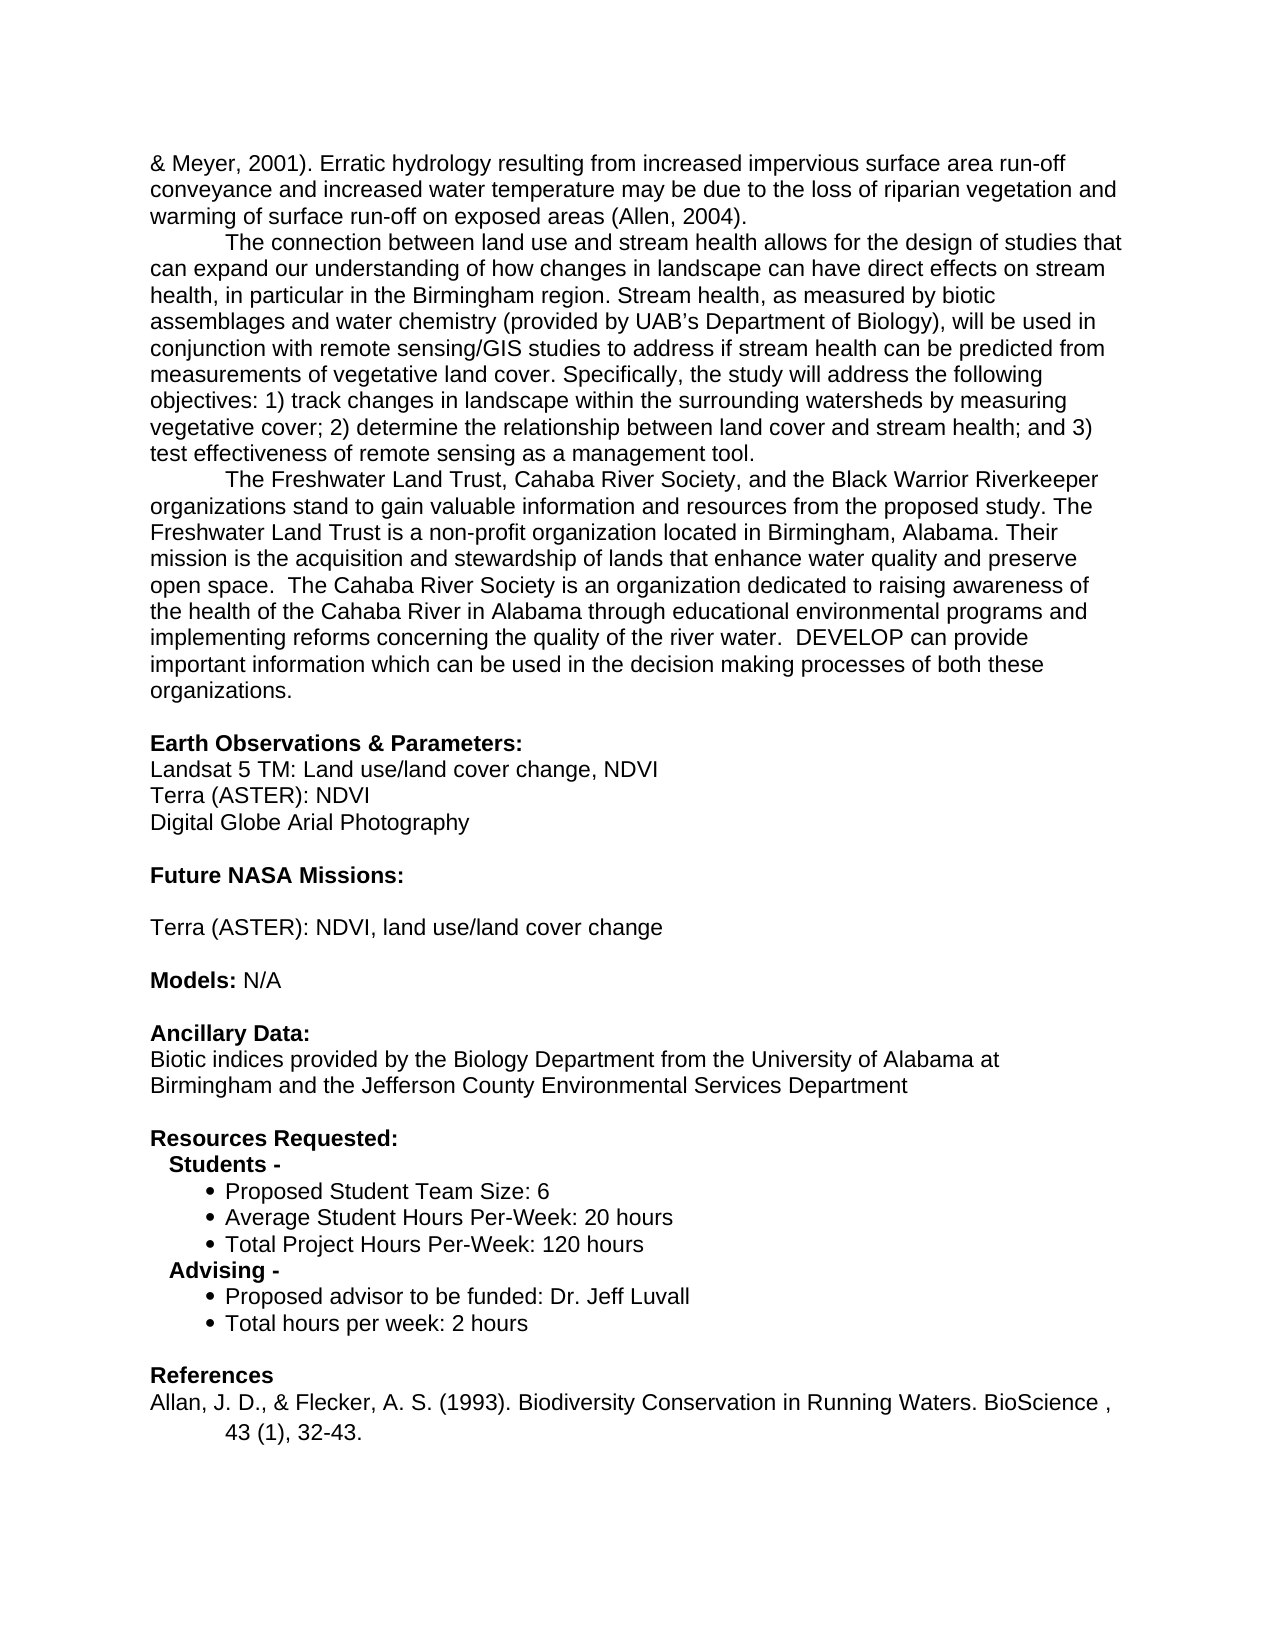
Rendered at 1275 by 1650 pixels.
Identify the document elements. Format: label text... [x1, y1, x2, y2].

text Terra (ASTER): NDVI [150, 782, 1125, 809]
text Ancillary Data: [150, 1020, 1125, 1046]
text Landsat 5 TM: Land use/land cover change, NDVI [150, 756, 1125, 782]
text Models: N/A [150, 967, 1125, 993]
text Earth Observations & Parameters: [150, 730, 1125, 756]
text Future NASA Missions: [150, 862, 1125, 888]
list Proposed advisor to be funded: Dr. Jeff Luvall [206, 1283, 1125, 1309]
text The connection between land use and stream health allows for the design of studies that can expand our understanding of how changes in landscape can have direct effects on stream health, in particular in the region. Stream health, as measured by biotic assemblages and water chemistry (provided by UAB’s Department of Biology), will be used in conjunction with remote sensing/GIS studies to address if stream health can be predicted from measurements of vegetative land cover. Specifically, the study will address the following objectives: 1) track changes in landscape within the surrounding watersheds by measuring vegetative cover; 2) determine the relationship between land cover and stream health; and 3) test effectiveness of remote sensing as a management tool. [150, 229, 1125, 466]
text The Freshwater Land Trust, Cahaba River Society, and the Black Warrior Riverkeeper organizations stand to gain valuable information and resources from the proposed study. The Freshwater Land Trust is a non-profit organization located in . Their mission is the acquisition and stewardship of lands that enhance water quality and preserve open space. The Cahaba River Society is an organization dedicated to raising awareness of the health of the in through educational environmental programs and implementing reforms concerning the quality of the river water. DEVELOP can provide important information which can be used in the decision making processes of both these organizations. [150, 466, 1125, 703]
text Allan, J. D., & Flecker, A. S. (1993). Biodiversity Conservation in Running Waters. BioScience , 43 (1), 32-43. [150, 1389, 1125, 1445]
text References [150, 1362, 1125, 1389]
text Students - [169, 1151, 1125, 1178]
text Advising - [169, 1257, 1125, 1283]
list Average Student Hours Per-Week: 20 hours [206, 1204, 1125, 1231]
list Proposed Student Team Size: 6 [206, 1178, 1125, 1204]
text Terra (ASTER): NDVI, land use/land cover change [150, 914, 1125, 941]
text Resources Requested: [150, 1125, 1125, 1151]
text Biotic indices provided by the Biology Department from the University of Alabama at Birmingham and the Jefferson County Environmental Services Department [150, 1046, 1125, 1099]
text Digital Globe Arial Photography [150, 809, 1125, 835]
list Total Project Hours Per-Week: 120 hours [206, 1231, 1125, 1257]
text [150, 150, 1125, 229]
list Total hours per week: 2 hours [206, 1309, 1125, 1336]
